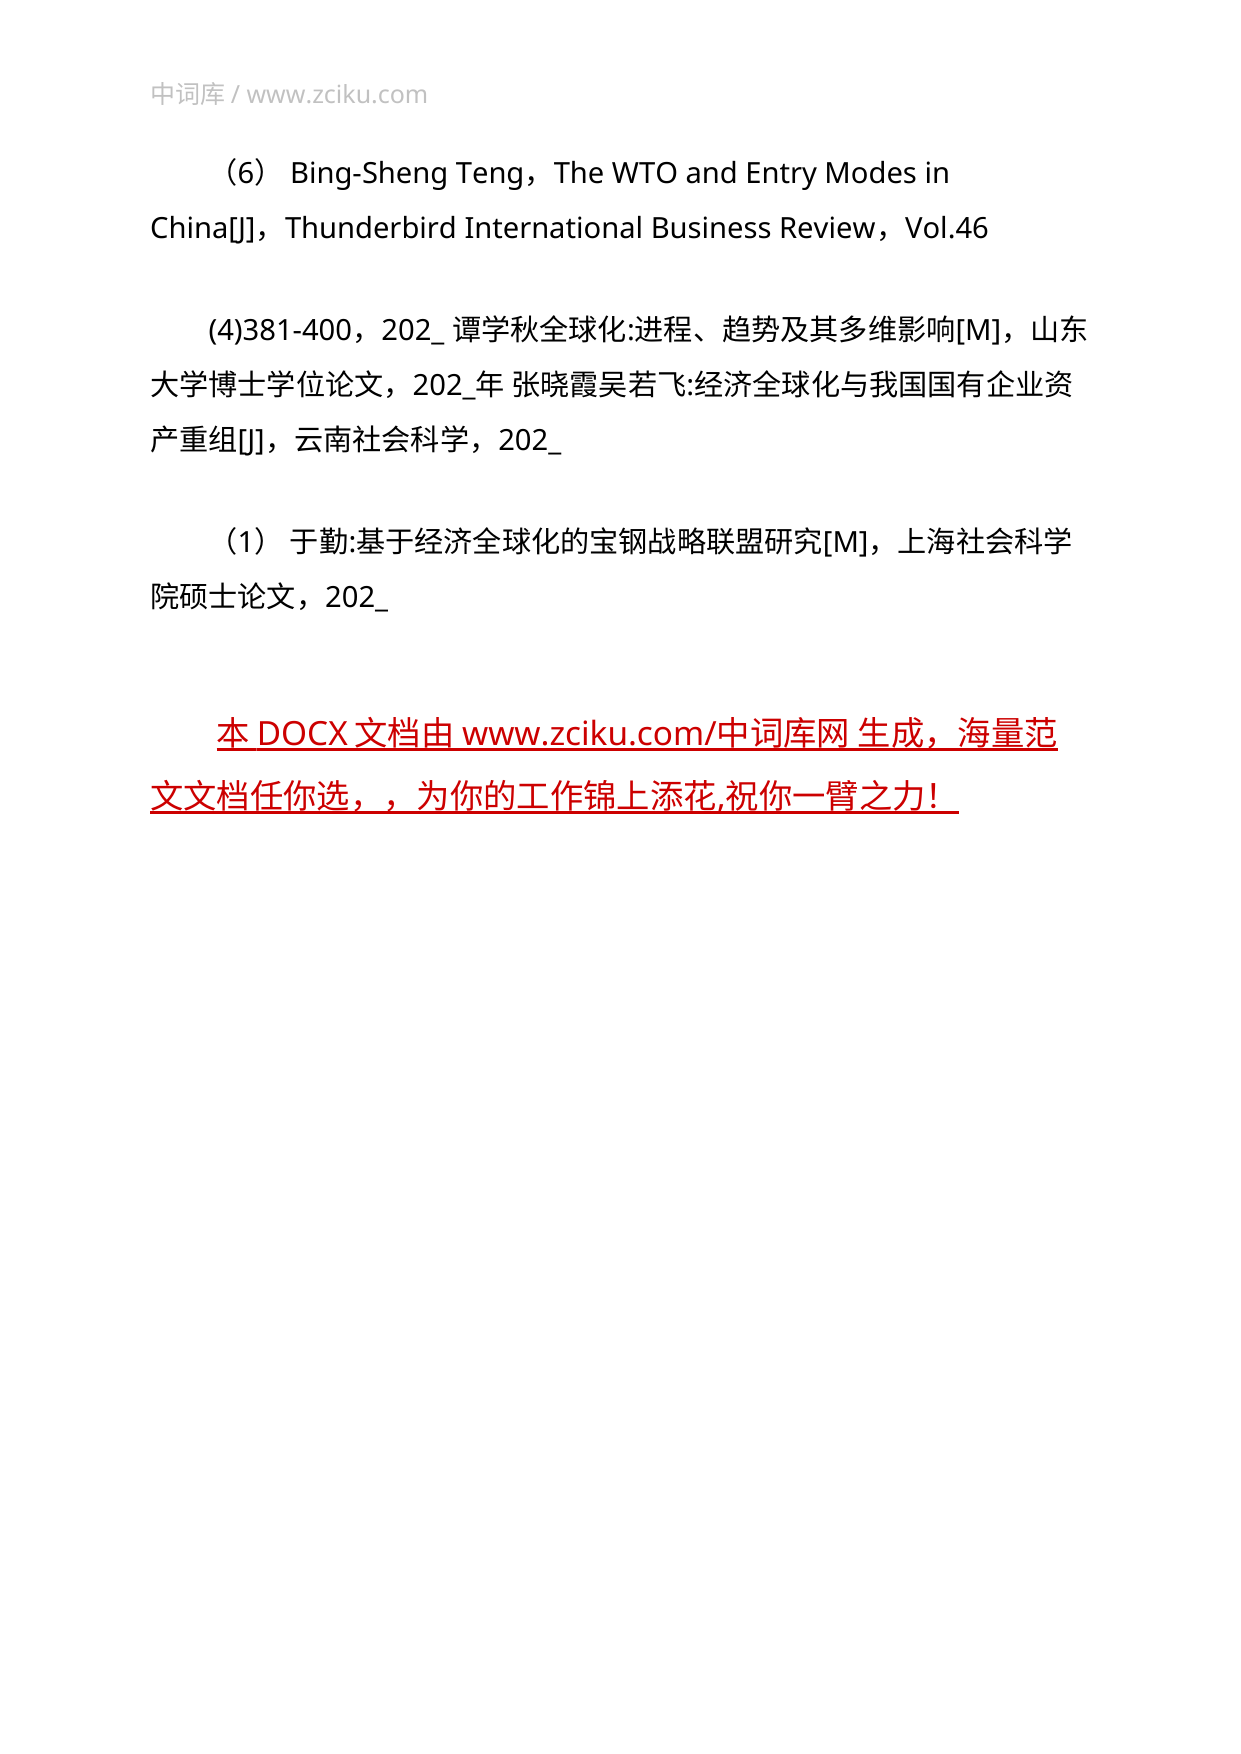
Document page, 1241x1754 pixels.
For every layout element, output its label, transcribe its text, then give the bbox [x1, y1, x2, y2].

text 本DOCX文档由 www.zciku.com/中词库网 生成，海量范文文档任你选，，为你的工作锦上添花,祝你一臂之力！ [150, 707, 1090, 818]
text （6） Bing-Sheng Teng，The WTO and Entry Modes in China[J]，Thunderbird International Business Review，Vol.46 [150, 150, 1090, 247]
text (4)381-400，202_ 谭学秋全球化:进程、趋势及其多维影响[M]，山东大学博士学位论文，202_年 张晓霞吴若飞:经济全球化与我国国有企业资产重组[J]，云南社会科学，202_ [150, 307, 1090, 459]
text （1） 于勤:基于经济全球化的宝钢战略联盟研究[M]，上海社会科学院硕士论文，202_ [150, 519, 1090, 616]
